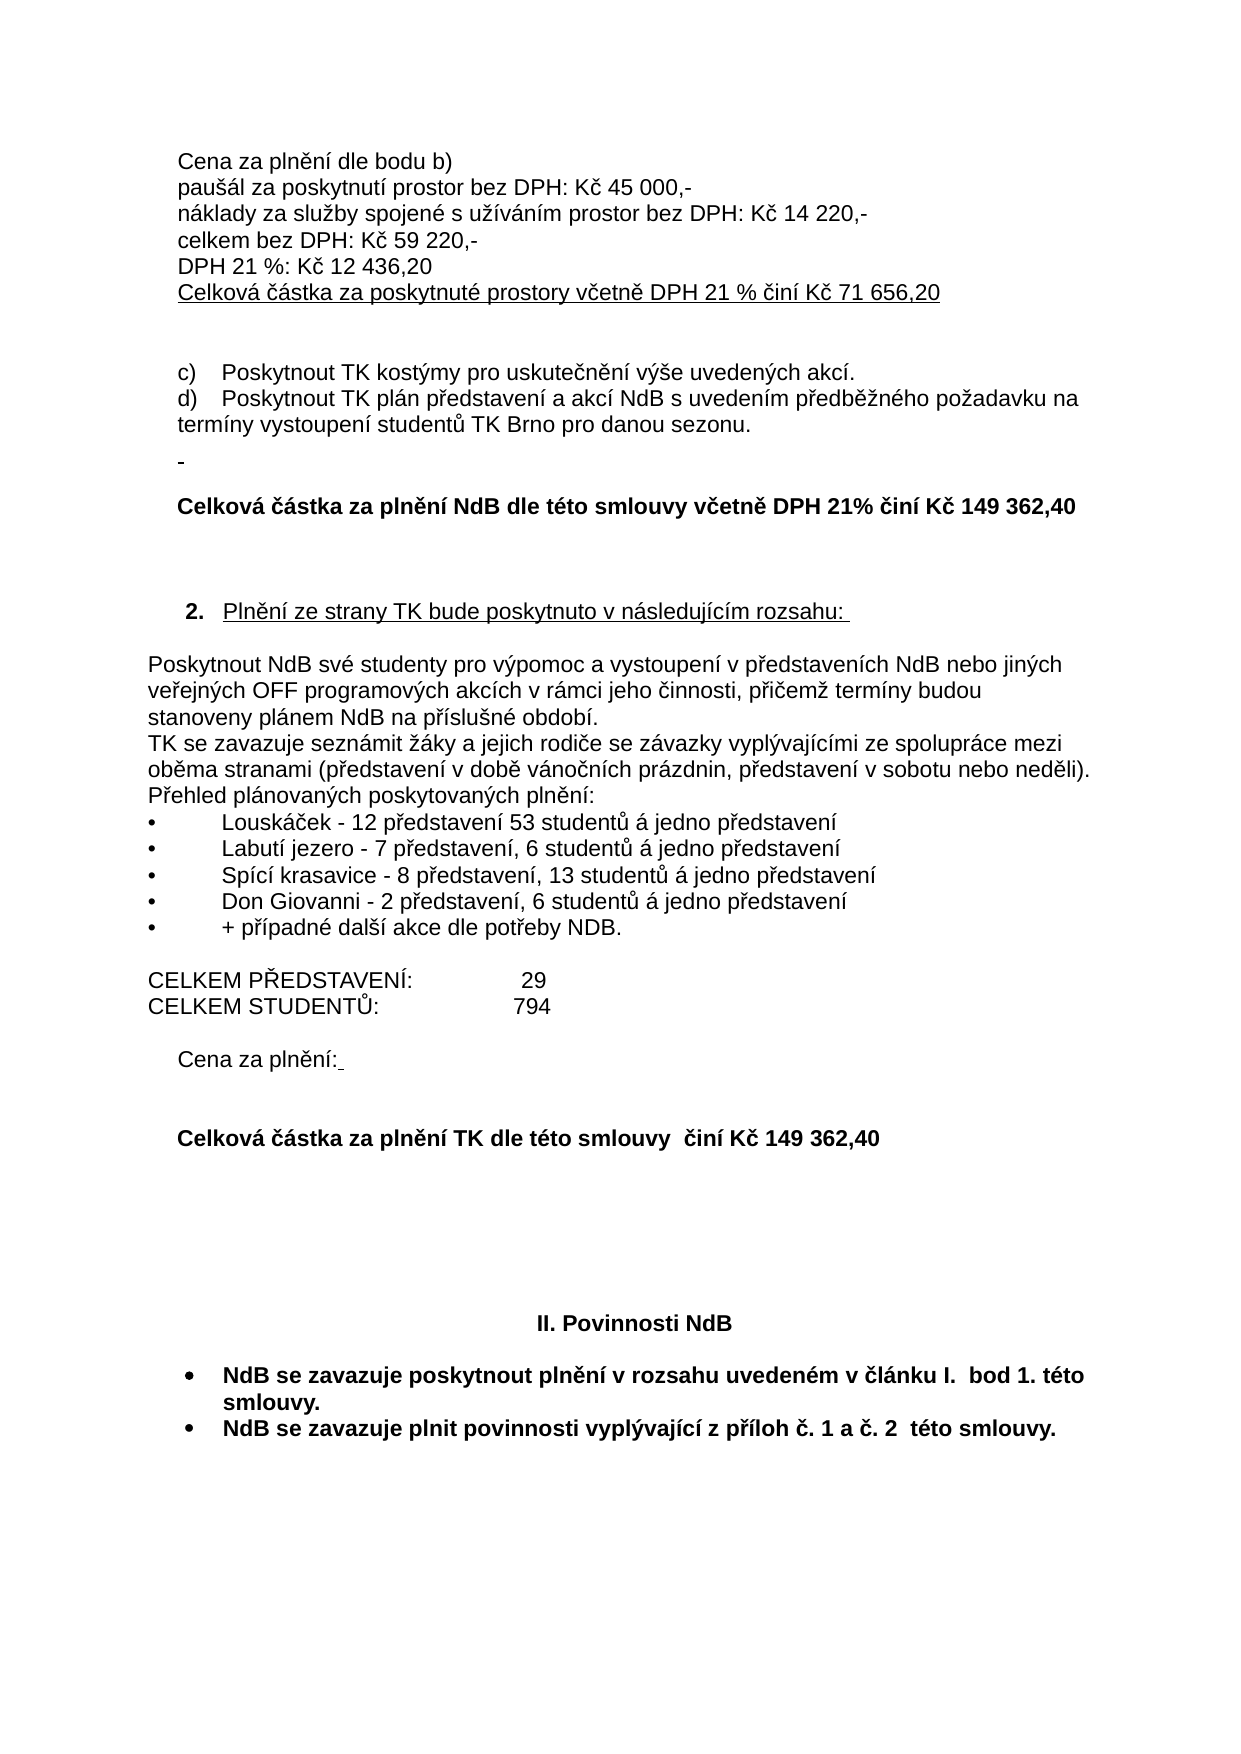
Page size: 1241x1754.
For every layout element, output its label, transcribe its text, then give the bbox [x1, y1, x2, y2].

text c) Poskytnout TK kostýmy pro uskutečnění výše uvedených akcí. [177, 358, 1093, 385]
text II. Povinnosti NdB [177, 1309, 1093, 1336]
list NdB se zavazuje plnit povinnosti vyplývající z příloh č. č. 2 této smlouvy. [185, 1415, 1093, 1441]
text • Don Giovanni - 2 představení, 6 studentů á jedno představení [148, 888, 1093, 914]
text DPH 21 %: Kč 12 436,20 [177, 253, 1093, 279]
text Cena za plnění dle bodu b) [177, 148, 1093, 174]
text paušál za poskytnutí prostor bez DPH: Kč 45 000,- [177, 174, 1093, 200]
text d) Poskytnout TK plán představení a akcí NdB s uvedením předběžného požadavku na termíny vystoupení studentů TK Brno pro danou sezonu. [177, 385, 1093, 437]
text TK se zavazuje seznámit žáky a jejich rodiče se závazky vyplývajícími ze spolupráce mezi oběma stranami (představení v době vánočních prázdnin, představení v sobotu nebo neděli). [148, 730, 1093, 782]
list NdB se zavazuje poskytnout plnění v rozsahu uvedeném v článku I. bod 1. této smlouvy. [185, 1362, 1093, 1415]
text Celková částka za poskytnuté prostory včetně DPH 21 % činí Kč 71 656,20 [177, 279, 1093, 306]
text • Louskáček - 12 představení 53 studentů á jedno představení [148, 809, 1093, 835]
text • + případné další akce dle potřeby NDB. [148, 914, 1093, 941]
text celkem bez DPH: Kč 59 220,- [177, 227, 1093, 253]
text • Spící krasavice - 8 představení, 13 studentů á jedno představení [148, 862, 1093, 888]
text náklady za služby spojené s užíváním prostor bez DPH: Kč 14 220,- [177, 200, 1093, 227]
text Cena za plnění: [177, 1046, 1093, 1072]
text CELKEM PŘEDSTAVENÍ: 29 [148, 967, 1093, 993]
text Poskytnout NdB své studenty pro výpomoc a vystoupení v představeních NdB nebo jiných veřejných OFF programových akcích v rámci jeho činnosti, přičemž termíny budou stanoveny plánem NdB na příslušné období. [148, 651, 1093, 730]
text Přehled plánovaných poskytovaných plnění: [148, 782, 1093, 809]
text CELKEM STUDENTŮ: 794 [148, 993, 1093, 1020]
list Plnění ze strany TK bude poskytnuto v následujícím rozsahu: [185, 598, 1093, 624]
text Celková částka za plnění TK dle této smlouvy činí Kč 149 362,40 [177, 1125, 1093, 1151]
text • Labutí jezero - 7 představení, 6 studentů á jedno představení [148, 835, 1093, 862]
text Celková částka za plnění NdB dle této smlouvy včetně DPH 21% činí Kč 149 362,40 [177, 493, 1093, 519]
